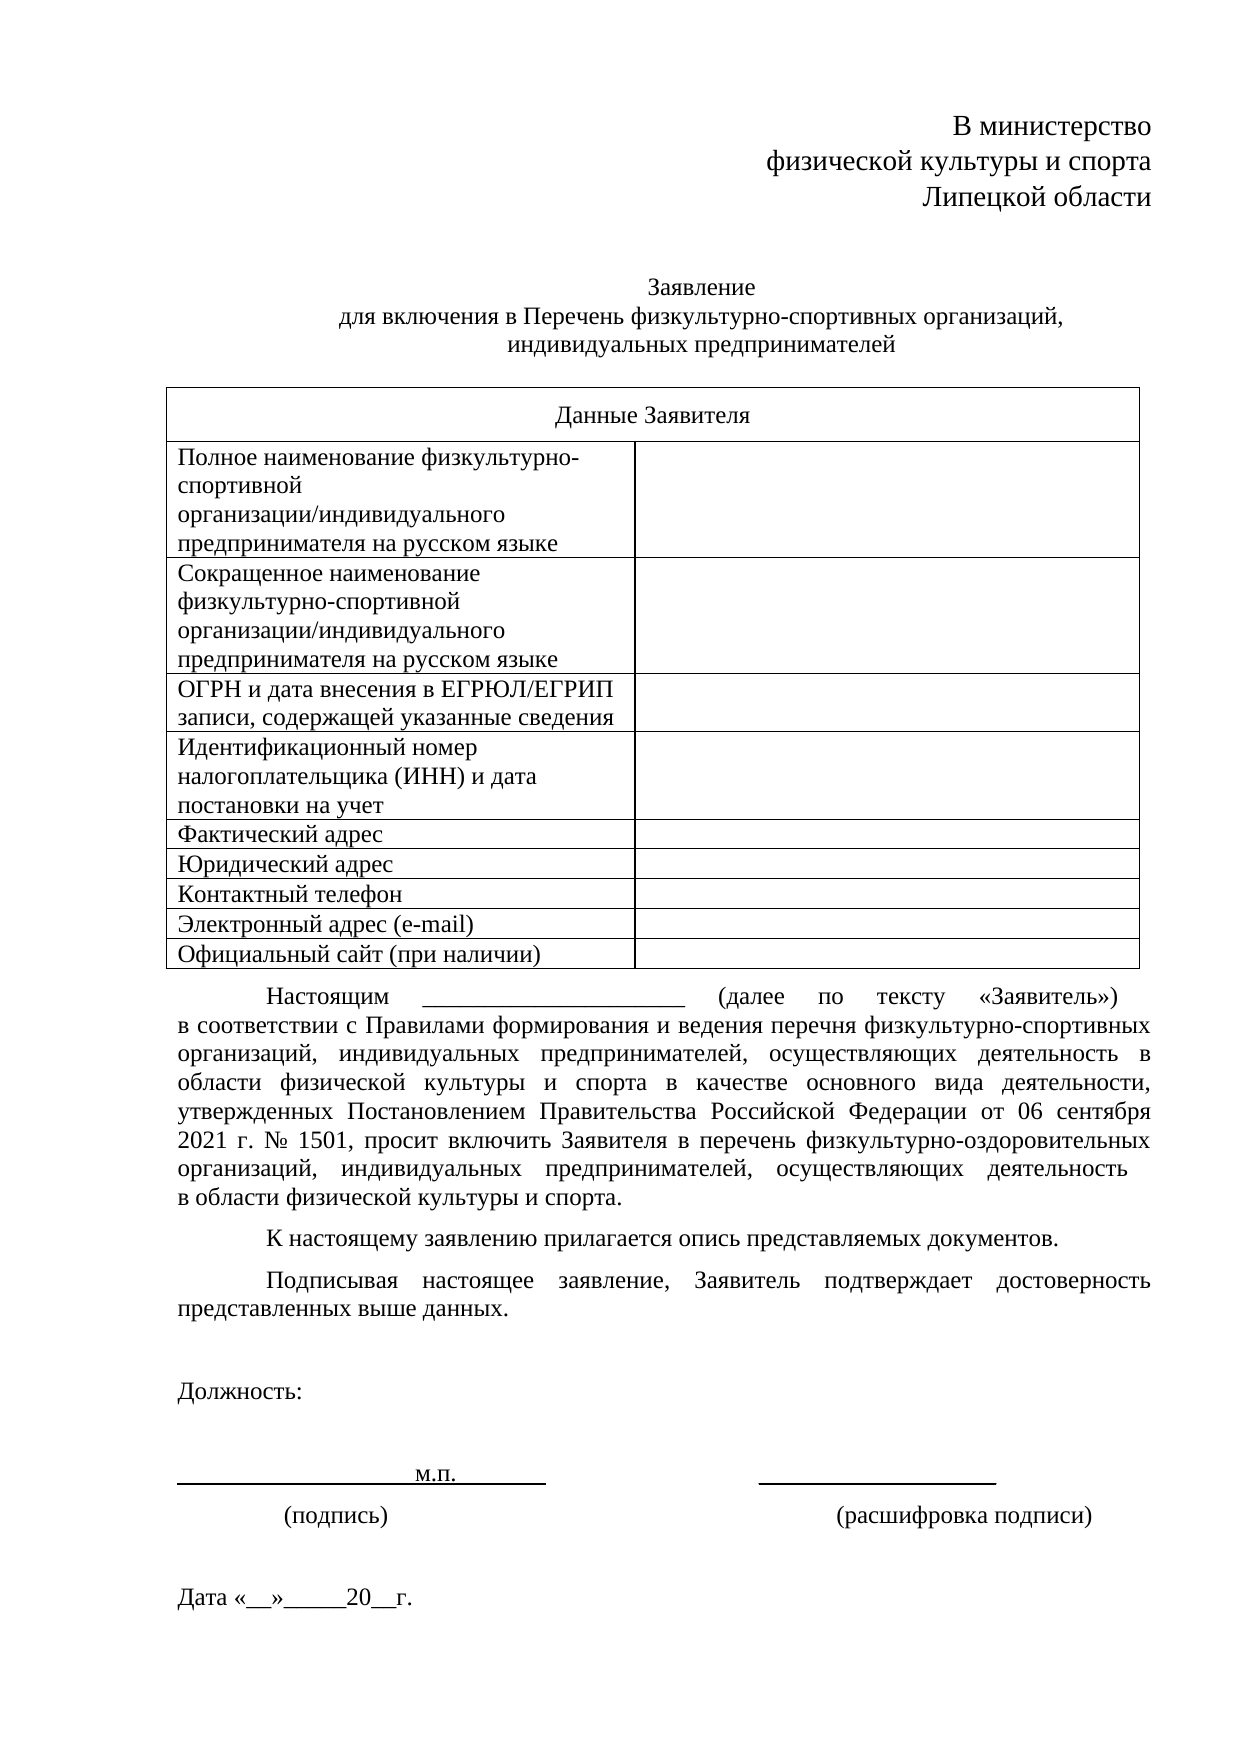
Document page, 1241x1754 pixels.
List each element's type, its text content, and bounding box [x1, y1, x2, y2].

table_cell [636, 732, 1139, 818]
table_cell [636, 820, 1139, 848]
table_cell Сокращенное наименование физкультурно-спортивной организации/индивидуального предпринимателя на русском языке [167, 558, 634, 673]
text Настоящим _____________________ (далее по тексту «Заявитель») в соответствии с Правилами формирования и ведения перечня физкультурно-спортивных организаций, индивидуальных предпринимателей, осуществляющих деятельность в области физической культуры и спорта в качестве основного вида деятельности, утвержденных Постановлением Правительства Российской Федерации от 06 сентября 2021 г. № 1501, просит включить Заявителя в перечень физкультурно-оздоровительных организаций, индивидуальных предпринимателей, осуществляющих деятельность в области физической культуры и спорта. [177, 981, 1152, 1211]
table_cell Идентификационный номер налогоплательщика (ИНН) и дата постановки на учет [167, 732, 634, 818]
table_cell Официальный сайт (при наличии) [167, 939, 634, 967]
text В министерство [177, 108, 1152, 141]
text (подпись) (расшифровка подписи) [177, 1500, 1152, 1528]
text для включения в Перечень физкультурно-спортивных организаций, [177, 301, 1152, 329]
text Подписывая настоящее заявление, Заявитель подтверждает достоверность представленных выше данных. [177, 1265, 1152, 1322]
table_header Данные Заявителя [167, 388, 1139, 441]
table_cell [636, 879, 1139, 908]
table_cell [636, 674, 1139, 731]
table_cell ОГРН и дата внесения в ЕГРЮЛ/ЕГРИП записи, содержащей указанные сведения [167, 674, 634, 731]
table_cell Электронный адрес (e-mail) [167, 909, 634, 938]
text Должность: [177, 1376, 1152, 1405]
table_cell [636, 909, 1139, 938]
text ___________________м.п.__ ___________________ [177, 1458, 1152, 1487]
text Липецкой области [177, 179, 1152, 212]
table_cell [636, 939, 1139, 967]
table_cell Полное наименование физкультурно-спортивной организации/индивидуального предпринимателя на русском языке [167, 442, 634, 557]
table_cell [636, 558, 1139, 673]
table_cell [636, 849, 1139, 878]
text Дата «__»_____20__г. [177, 1582, 1152, 1611]
table_cell Юридический адрес [167, 849, 634, 878]
table_cell Контактный телефон [167, 879, 634, 908]
text физической культуры и спорта [177, 143, 1152, 177]
table_cell [636, 442, 1139, 557]
text Заявление [177, 272, 1152, 301]
text К настоящему заявлению прилагается опись представляемых документов. [177, 1223, 1152, 1252]
text индивидуальных предпринимателей [177, 329, 1152, 358]
table_cell Фактический адрес [167, 820, 634, 848]
